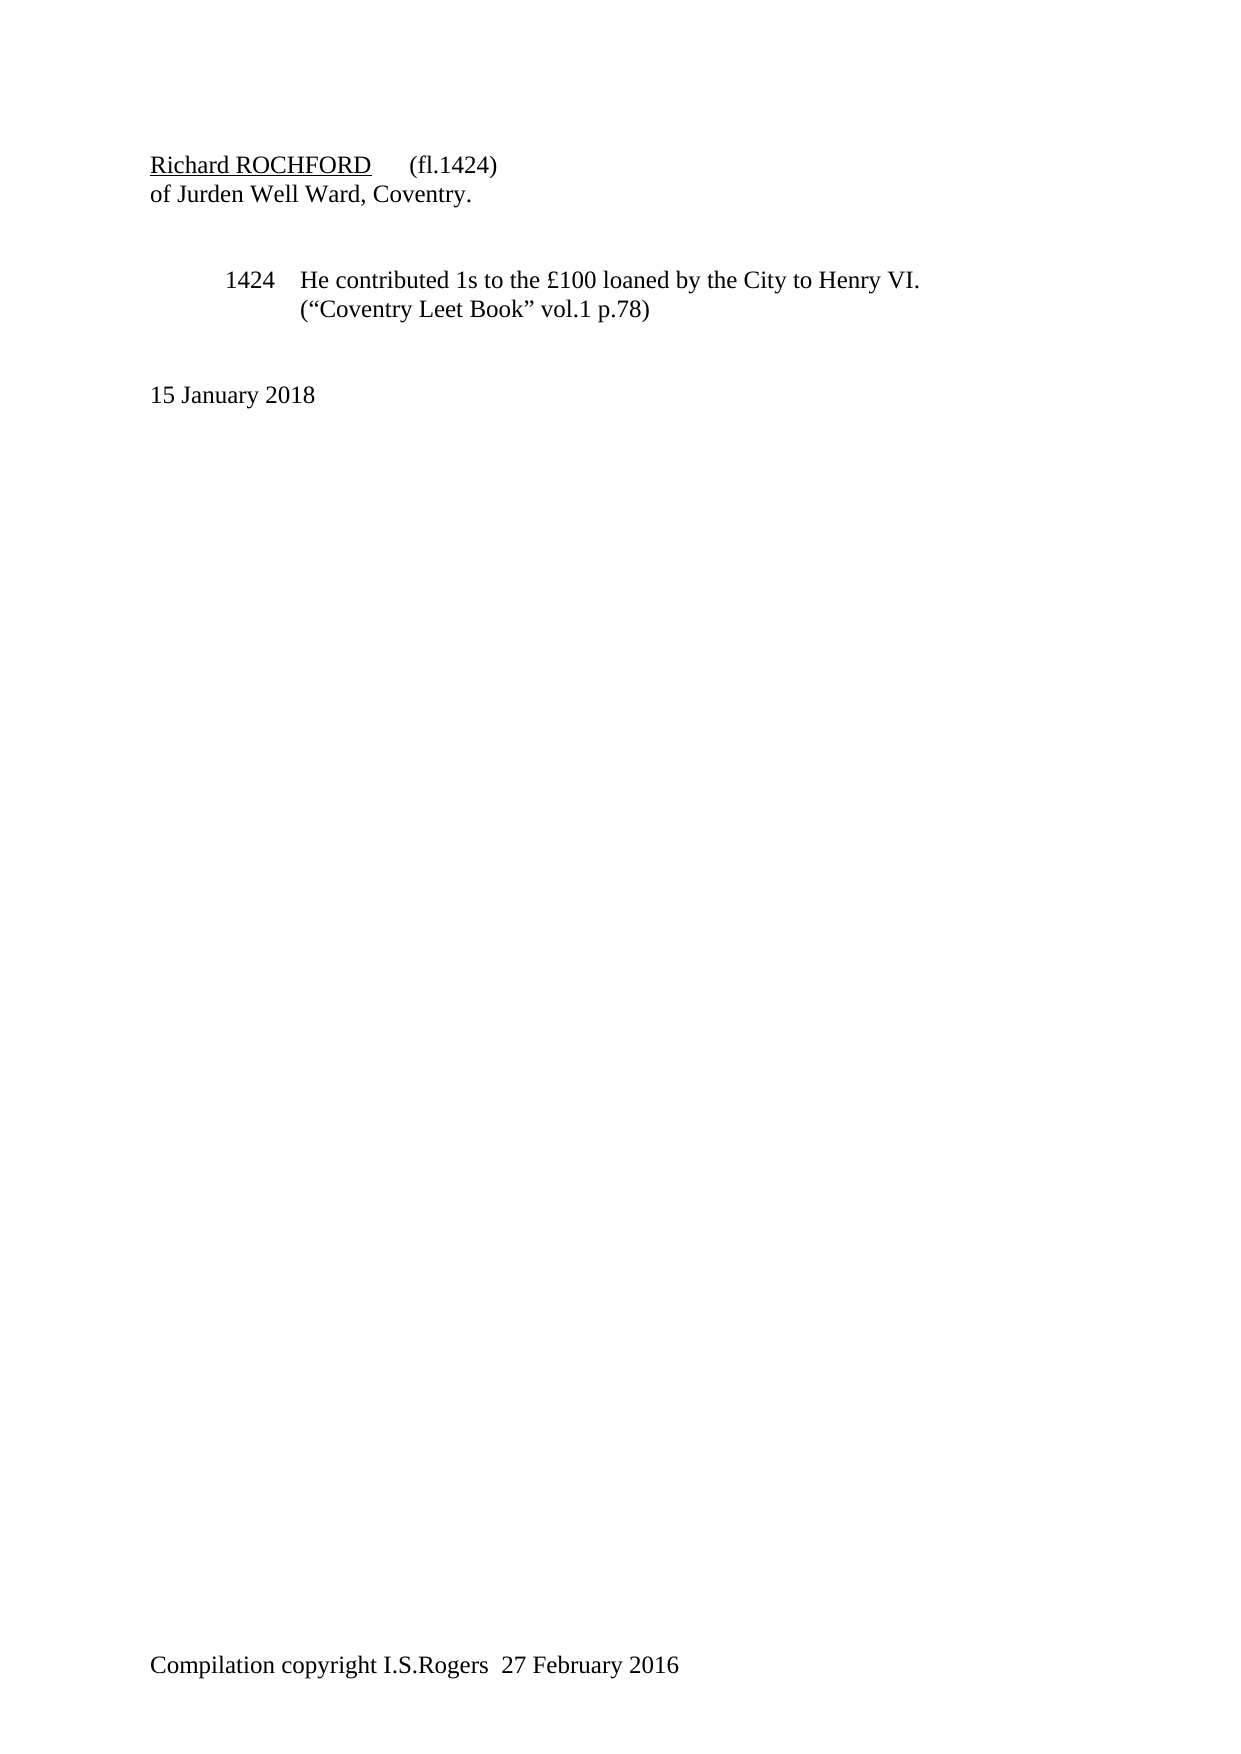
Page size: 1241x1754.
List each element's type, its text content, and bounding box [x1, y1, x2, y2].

text 15 January 2018 [150, 380, 1090, 409]
text of Jurden Well Ward, Coventry. [150, 179, 1090, 207]
text 1424 He contributed 1s to the £100 loaned by the City to Henry VI. [150, 265, 1090, 294]
text (“Coventry Leet Book” vol.1 p.78) [150, 294, 1090, 322]
text Richard ROCHFORD (fl.1424) [150, 150, 1090, 179]
